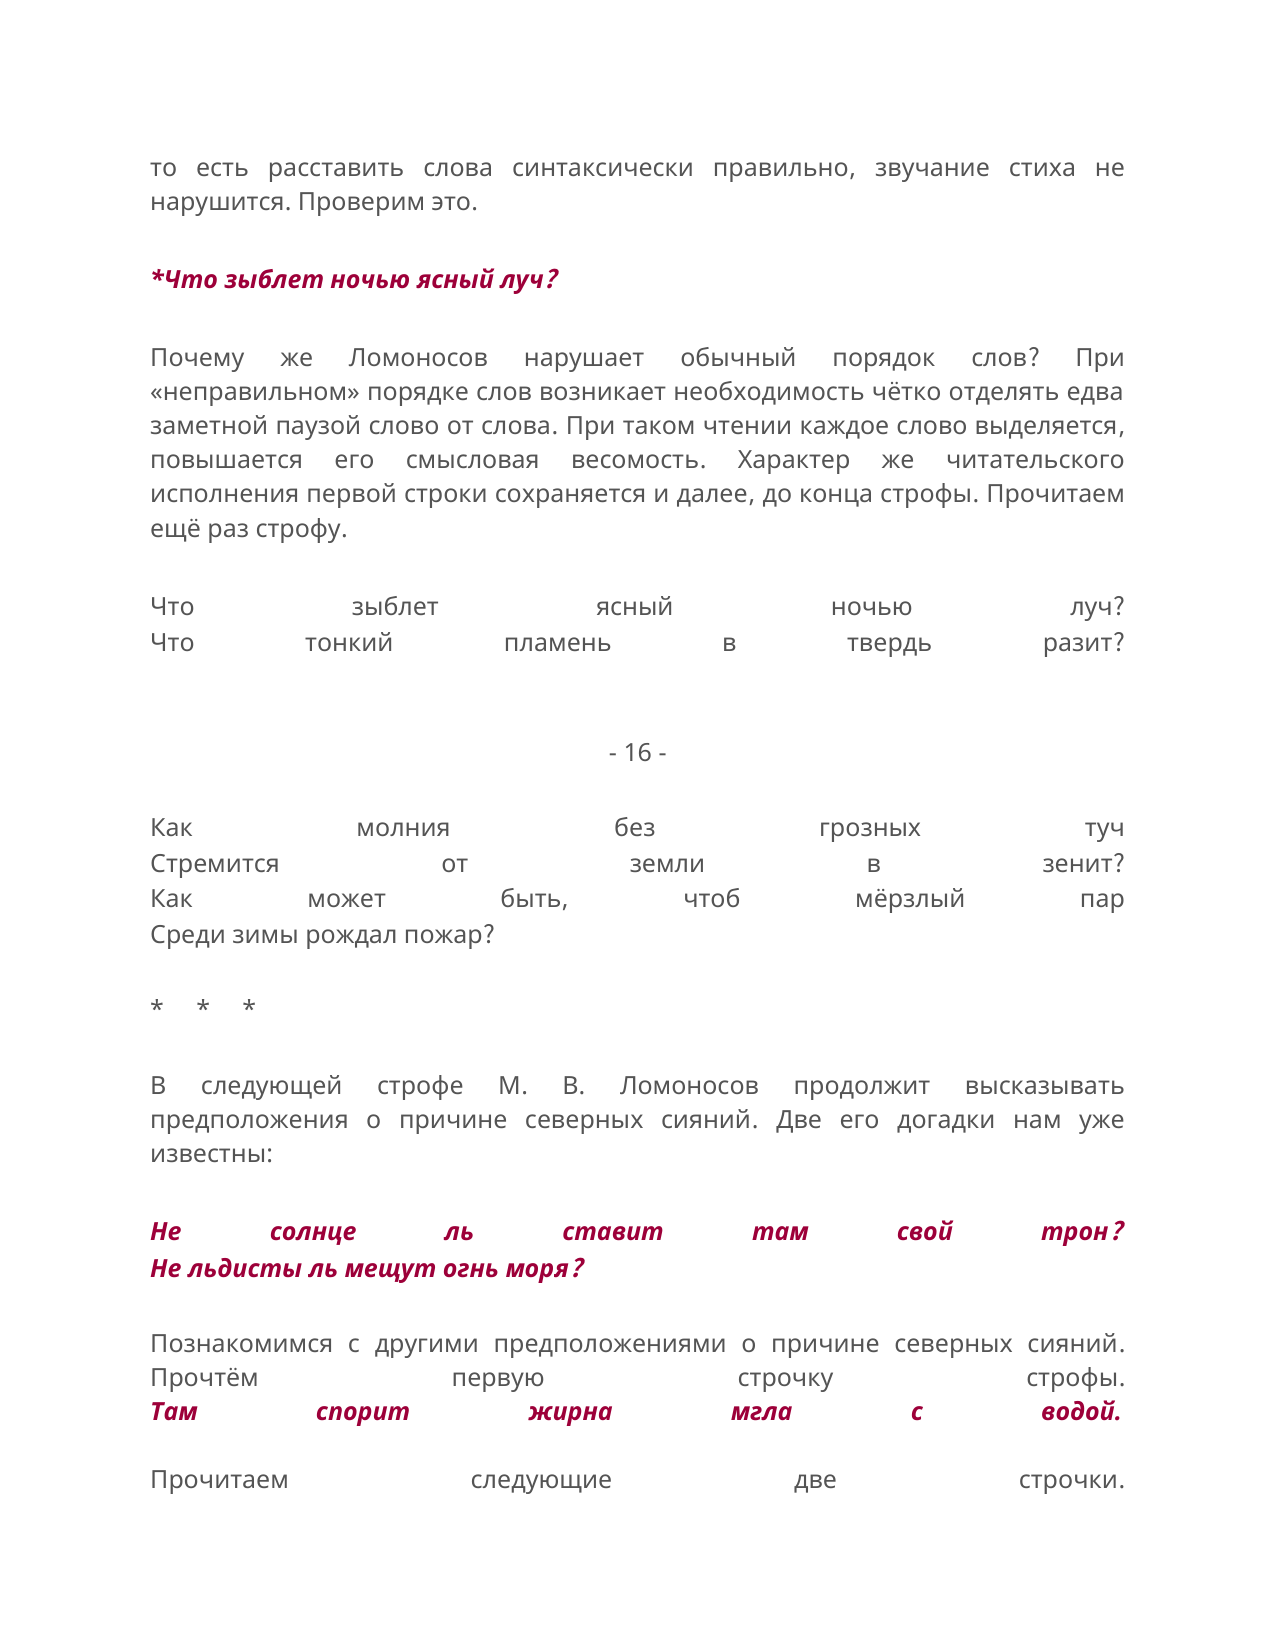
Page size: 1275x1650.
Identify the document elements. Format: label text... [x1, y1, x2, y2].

text Что зыблет ясный ночью луч? Что тонкий пламень в твердь разит? [150, 586, 1125, 692]
text Как молния без грозных туч Стремится от земли в зенит? Как может быть, чтоб мёрзлый пар Среди зимы рождал пожар? [150, 810, 1125, 951]
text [150, 150, 1125, 218]
text Почему же Ломоносов нарушает обычный порядок слов? При «неправильном» порядке слов возникает необходимость чётко отделять едва заметной паузой слово от слова. При таком чтении каждое слово выделяется, повышается его смысловая весомость. Характер же читательского исполнения первой строки сохраняется и далее, до конца строфы. Прочитаем ещё раз строфу. [150, 338, 1125, 544]
text Не солнце ль ставит там свой трон? Не льдисты ль мещут огнь моря? [150, 1212, 1125, 1284]
text *Что зыблет ночью ясный луч? [150, 260, 1125, 296]
text - 16 - [150, 734, 1125, 768]
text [150, 1326, 1125, 1496]
text В следующей строфе М. В. Ломоносов продолжит высказывать предположения о причине северных сияний. Две его догадки нам уже известны: [150, 1068, 1125, 1170]
text * * * [150, 992, 1125, 1026]
